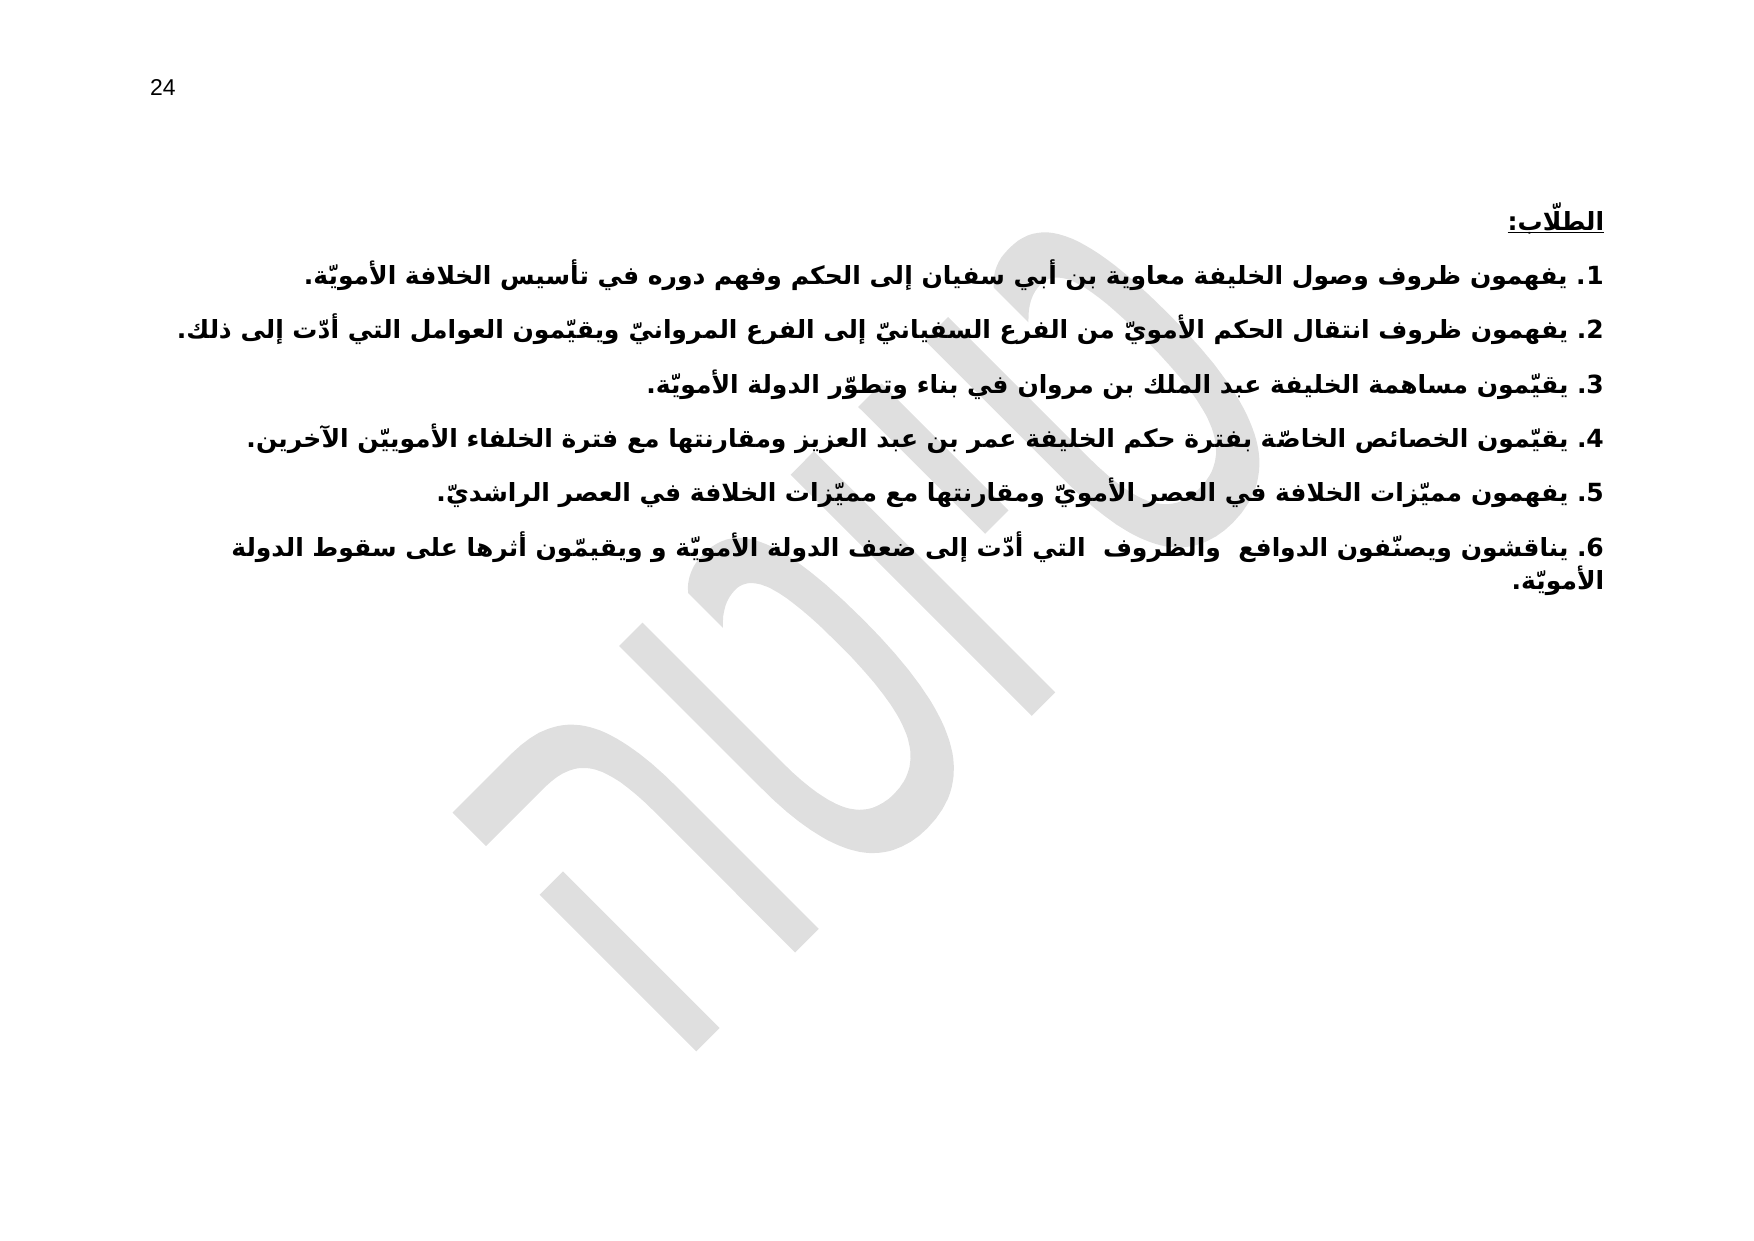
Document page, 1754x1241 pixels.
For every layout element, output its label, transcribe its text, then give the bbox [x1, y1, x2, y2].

text 4. يقيّمون الخصائص الخاصّة بفترة حكم الخليفة عمر بن عبد العزيز ومقارنتها مع فترة الخلفاء الأموييّن الآخرين. [150, 424, 1604, 453]
text 2. يفهمون ظروف انتقال الحكم الأمويّ من الفرع السفيانيّ إلى الفرع المروانيّ ويقيّمون العوامل التي أدّت إلى ذلك. [150, 316, 1604, 345]
text الطلّاب: [150, 207, 1604, 236]
text 3. يقيّمون مساهمة الخليفة عبد الملك بن مروان في بناء وتطوّر الدولة الأمويّة. [150, 370, 1604, 399]
text 1. يفهمون ظروف وصول الخليفة معاوية بن أبي سفيان إلى الحكم وفهم دوره في تأسيس الخلافة الأمويّة. [150, 261, 1604, 290]
text 5. يفهمون مميّزات الخلافة في العصر الأمويّ ومقارنتها مع مميّزات الخلافة في العصر الراشديّ. [150, 479, 1604, 508]
text 6. يناقشون ويصنّفون الدوافع والظروف التي أدّت إلى ضعف الدولة الأمويّة و ويقيمّون أثرها على سقوط الدولة الأمويّة. [150, 533, 1604, 596]
